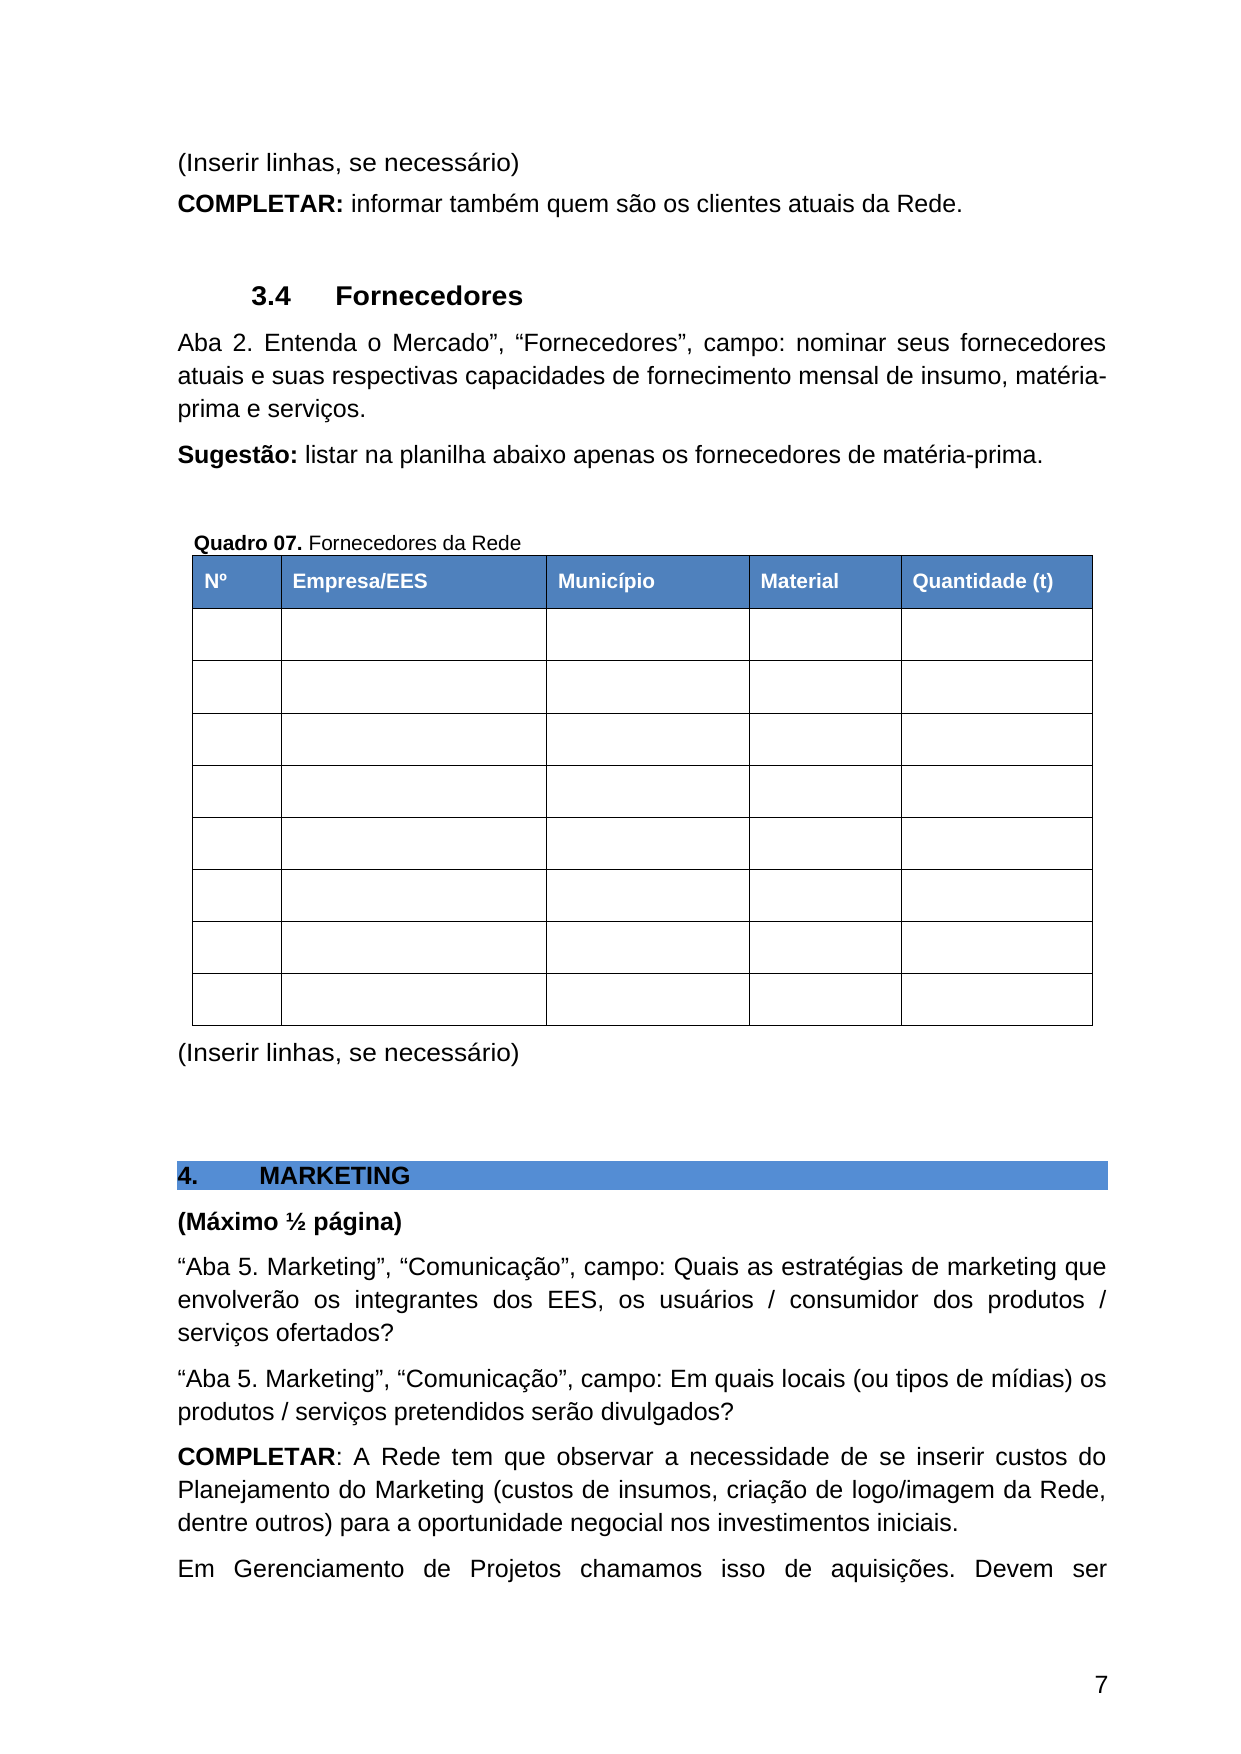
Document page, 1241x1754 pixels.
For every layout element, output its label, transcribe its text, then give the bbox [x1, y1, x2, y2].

table_cell [193, 818, 281, 869]
table_cell [902, 609, 1092, 660]
table_cell [193, 974, 281, 1025]
table_cell [282, 870, 546, 921]
table_header Quantidade (t) [902, 556, 1092, 608]
subtitle 3.4 Fornecedores [242, 280, 1108, 311]
text Aba 2. Entenda o Mercado”, “Fornecedores”, campo: nominar seus fornecedores atuais e suas respectivas capacidades de fornecimento mensal de insumo, matéria-prima e serviços. [177, 328, 1108, 423]
table_cell [750, 870, 901, 921]
table_cell [193, 609, 281, 660]
table_cell [282, 922, 546, 973]
text Quadro 07. Fornecedores da Rede [194, 531, 1108, 555]
table_cell [902, 766, 1092, 817]
table_cell [282, 766, 546, 817]
table_cell [282, 714, 546, 764]
table_cell [547, 974, 749, 1025]
table_cell [193, 922, 281, 973]
table_cell [902, 922, 1092, 973]
table_cell [547, 922, 749, 973]
subtitle 4. MARKETING [177, 1161, 1108, 1190]
table_cell [547, 661, 749, 712]
table_header Material [750, 556, 901, 608]
text “Aba 5. Marketing”, “Comunicação”, campo: Em quais locais (ou tipos de mídias) os produtos / serviços pretendidos serão divulgados? [177, 1364, 1108, 1425]
table_cell [193, 870, 281, 921]
table_header Empresa/EES [282, 556, 546, 608]
table_cell [902, 661, 1092, 712]
table_header Nº [193, 556, 281, 608]
table_cell [547, 766, 749, 817]
table_cell [902, 870, 1092, 921]
table_cell [750, 661, 901, 712]
table_cell [902, 818, 1092, 869]
table_cell [193, 766, 281, 817]
text (Inserir linhas, se necessário) [177, 1038, 1108, 1067]
table_cell [282, 974, 546, 1025]
text “Aba 5. Marketing”, “Comunicação”, campo: Quais as estratégias de marketing que envolverão os integrantes dos EES, os usuários / consumidor dos produtos / serviços ofertados? [177, 1252, 1108, 1347]
text COMPLETAR: A Rede tem que observar a necessidade de se inserir custos do Planejamento do Marketing (custos de insumos, criação de logo/imagem da Rede, dentre outros) para a oportunidade negocial nos investimentos iniciais. [177, 1442, 1108, 1537]
table_header Município [547, 556, 749, 608]
table_cell [750, 609, 901, 660]
table_cell [193, 714, 281, 764]
table_cell [902, 714, 1092, 764]
table_cell [193, 661, 281, 712]
table_cell [750, 818, 901, 869]
table_cell [750, 922, 901, 973]
table_cell [902, 974, 1092, 1025]
text (Inserir linhas, se necessário) [177, 148, 1108, 176]
table_cell [282, 609, 546, 660]
table_cell [282, 818, 546, 869]
text (Máximo ½ página) [177, 1207, 1108, 1235]
table_cell [547, 609, 749, 660]
table_cell [750, 714, 901, 764]
table_cell [750, 974, 901, 1025]
table_cell [282, 661, 546, 712]
text Sugestão: listar na planilha abaixo apenas os fornecedores de matéria-prima. [177, 440, 1108, 469]
table_cell [547, 870, 749, 921]
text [177, 1554, 1108, 1582]
table_cell [547, 818, 749, 869]
table_cell [750, 766, 901, 817]
table_cell [547, 714, 749, 764]
text COMPLETAR: informar também quem são os clientes atuais da Rede. [177, 189, 1108, 218]
